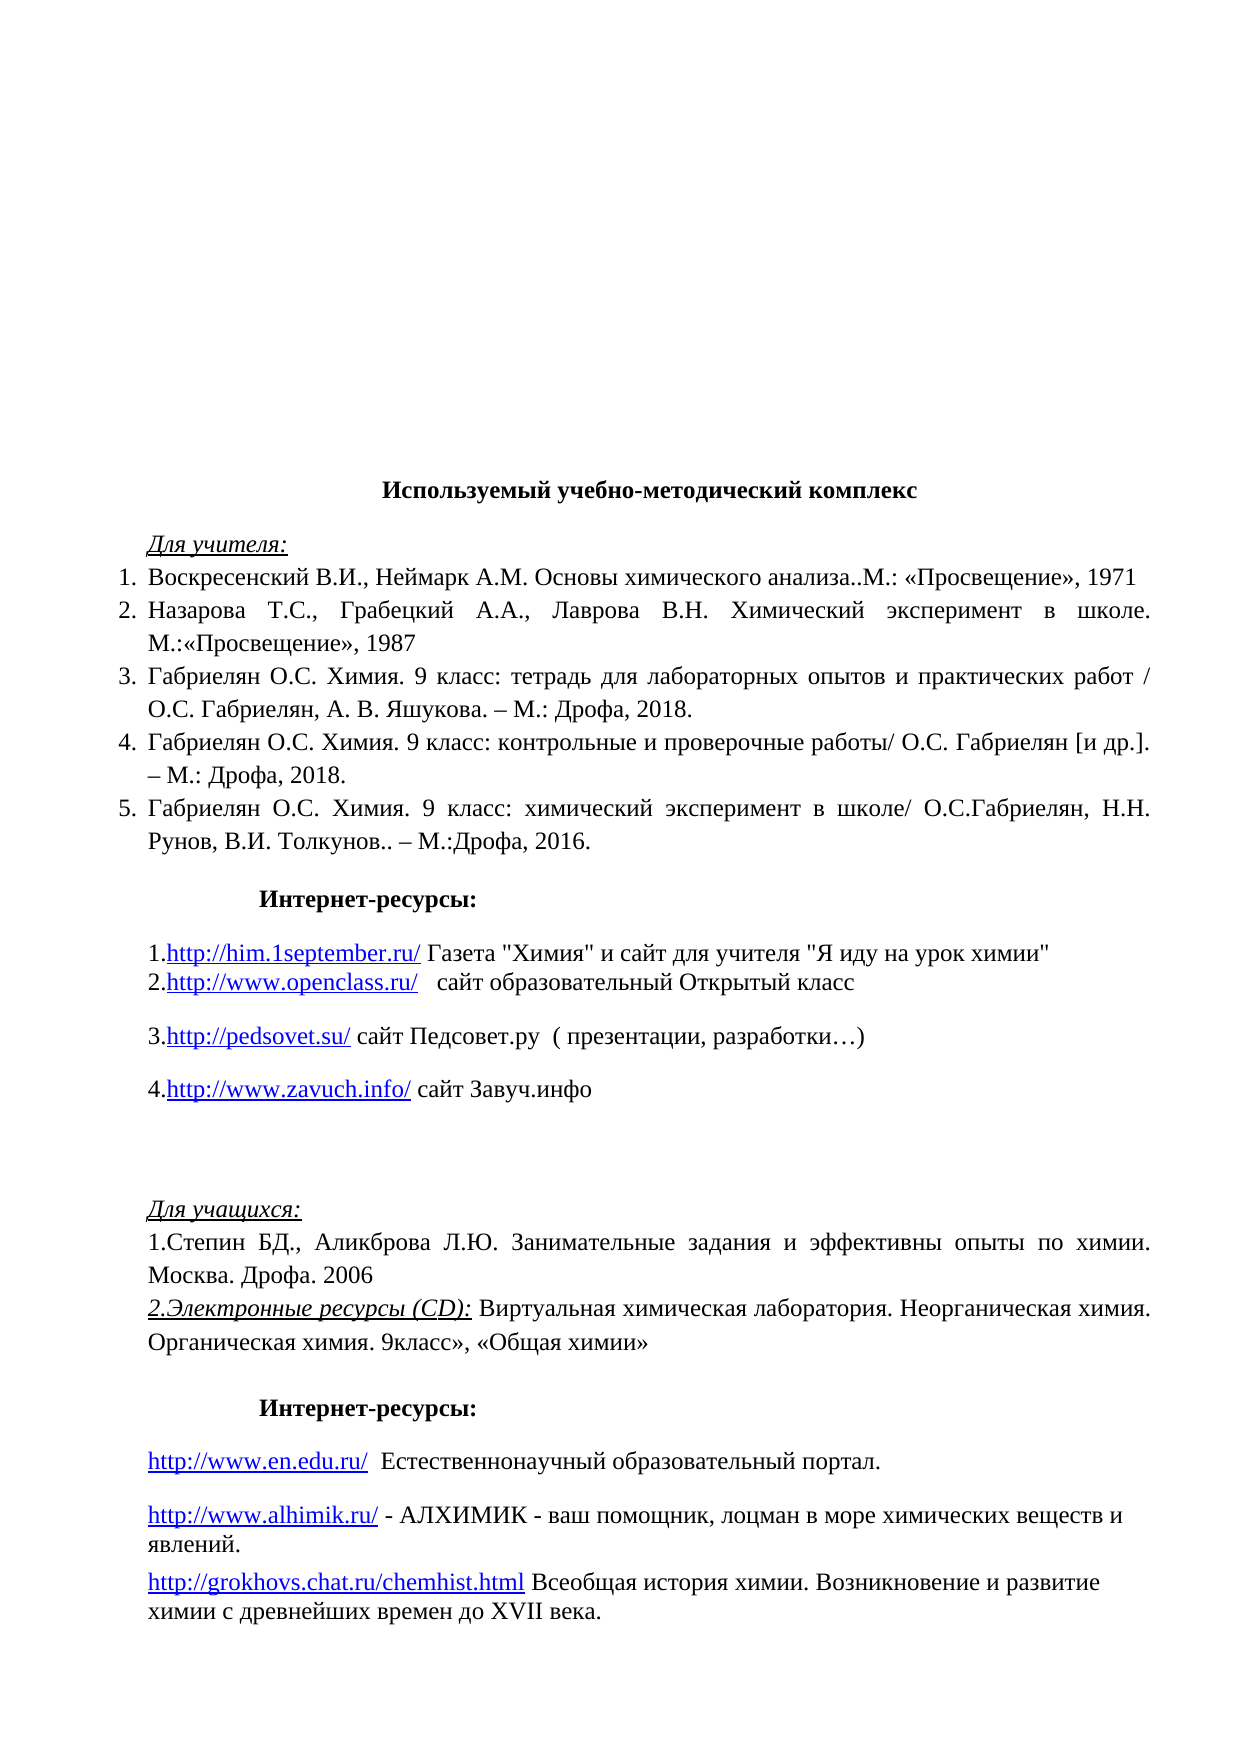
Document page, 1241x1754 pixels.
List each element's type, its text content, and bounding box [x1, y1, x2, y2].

text 3.http://pedsovet.su/ сайт Педсовет.ру ( презентации, разработки…) [148, 1021, 1152, 1049]
list Габриелян О.С. Химия. 9 класс: химический эксперимент в школе/ О.С.Габриелян, Н.Н. Рунов, В.И. Толкунов.. – М.:Дрофа, 2016. [118, 793, 1152, 855]
list 2.Электронные ресурсы (СD): Виртуальная химическая лаборатория. Неорганическая химия. Органическая химия. 9класс», «Общая химии» [148, 1293, 1152, 1355]
list Воскресенский В.И., Неймарк А.М. Основы химического анализа..М.: «Просвещение», 1971 [118, 562, 1152, 591]
list Для учащихся: [148, 1194, 1152, 1223]
text 1.http://him.1september.ru/ Газета "Химия" и сайт для учителя "Я иду на урок химии" [148, 938, 1152, 967]
text Используемый учебно-методический комплекс [148, 475, 1152, 504]
list Для учителя: [148, 529, 1152, 558]
list Интернет-ресурсы: [259, 1393, 1152, 1421]
text 4.http://www.zavuch.info/ сайт Завуч.инфо [148, 1074, 1152, 1103]
list Назарова Т.С., Грабецкий А.А., Лаврова В.Н. Химический эксперимент в школе. М.:«Просвещение», 1987 [118, 595, 1152, 657]
list Интернет-ресурсы: [259, 884, 1152, 913]
list Габриелян О.С. Химия. 9 класс: контрольные и проверочные работы/ О.С. Габриелян [и др.]. – М.: Дрофа, 2018. [118, 727, 1152, 789]
text http://www.alhimik.ru/ - АЛХИМИК - ваш помощник, лоцман в море химических веществ и явлений. [148, 1500, 1152, 1558]
list 1.Степин БД., Аликброва Л.Ю. Занимательные задания и эффективны опыты по химии. Москва. Дрофа. 2006 [148, 1227, 1152, 1289]
text 2.http://www.openclass.ru/ сайт образовательный Открытый класс [148, 967, 1152, 996]
text http://grokhovs.chat.ru/chemhist.html Всеобщая история химии. Возникновение и развитие химии с древнейших времен до XVII века. [148, 1567, 1152, 1625]
list Габриелян О.С. Химия. 9 класс: тетрадь для лабораторных опытов и практических работ / О.С. Габриелян, А. В. Яшукова. – М.: Дрофа, 2018. [118, 661, 1152, 723]
text http://www.en.edu.ru/ Естественнонаучный образовательный портал. [148, 1446, 1152, 1475]
